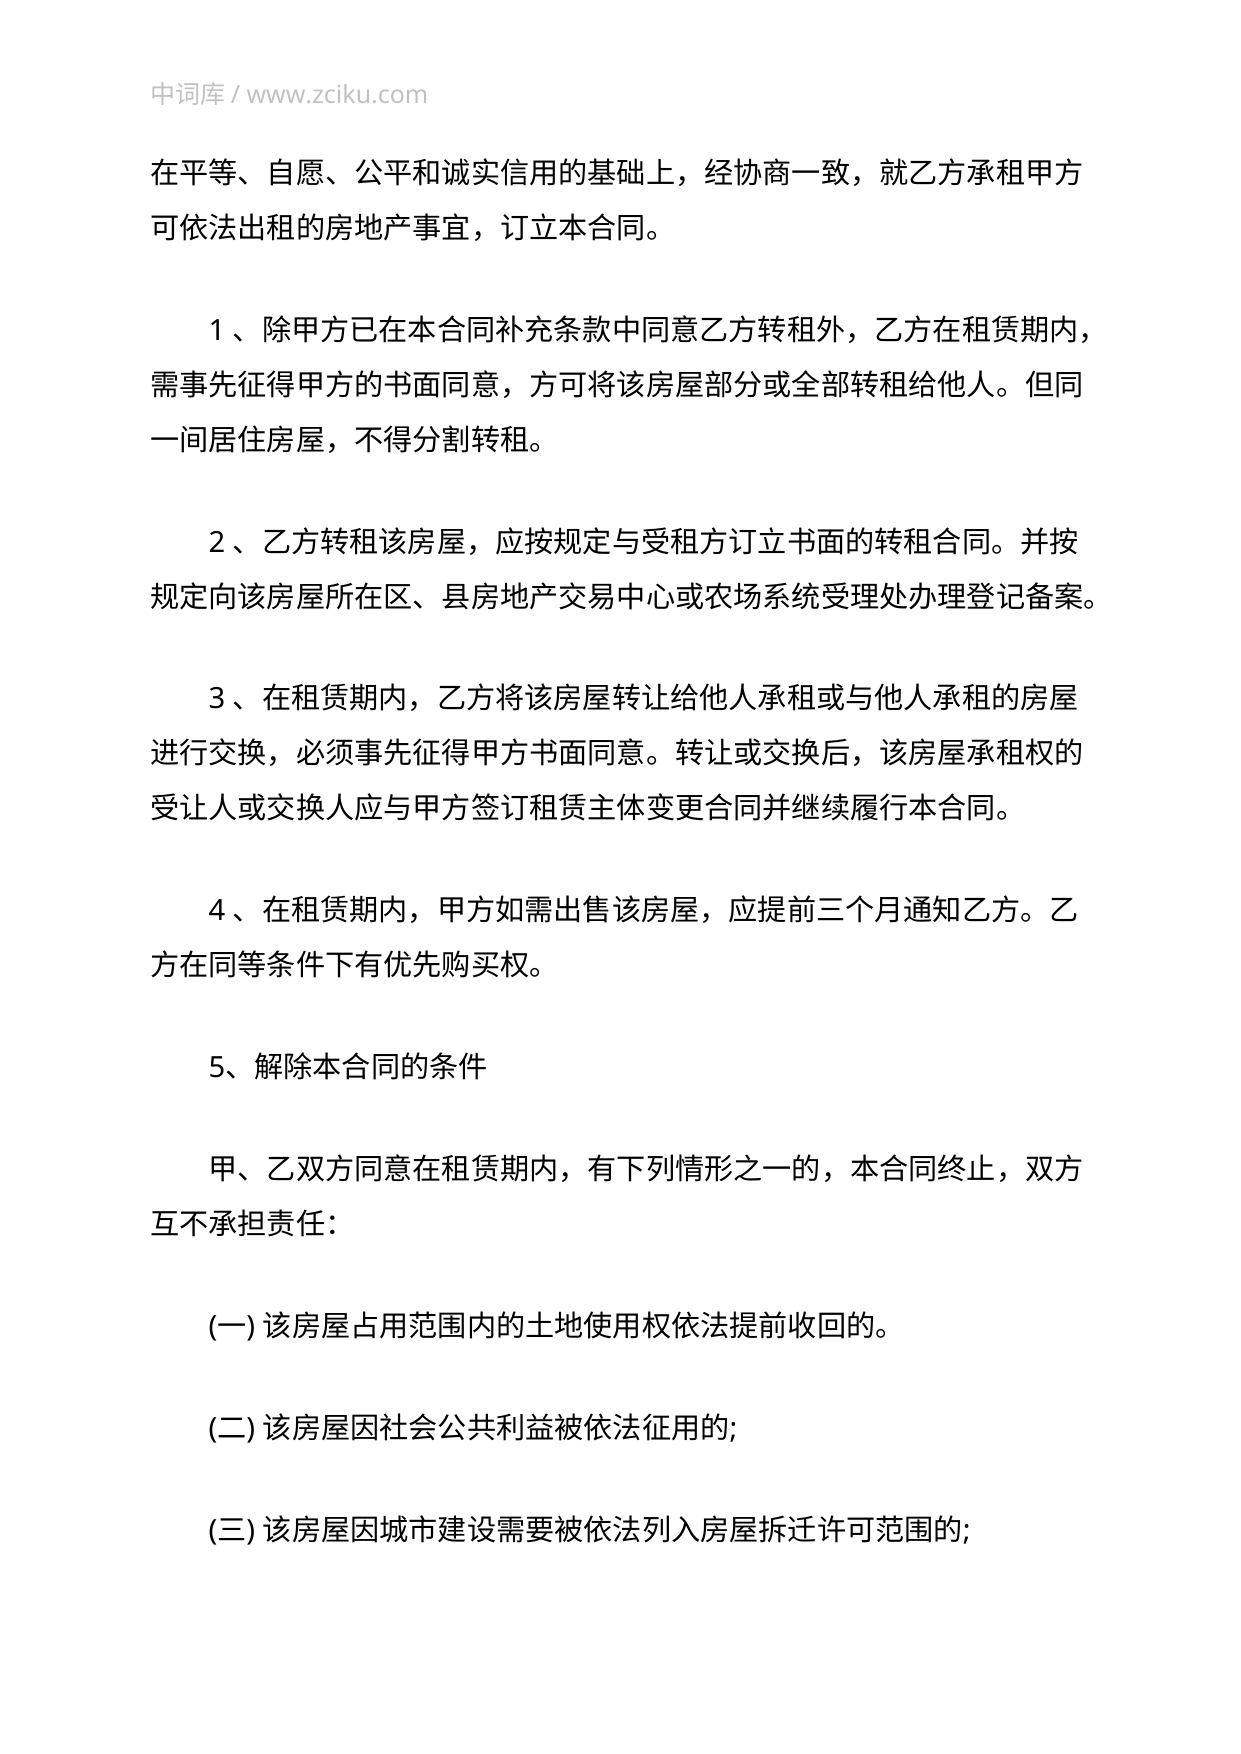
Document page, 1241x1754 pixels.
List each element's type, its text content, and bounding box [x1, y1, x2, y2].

text 4 、在租赁期内，甲方如需出售该房屋，应提前三个月通知乙方。乙方在同等条件下有优先购买权。 [150, 887, 1090, 984]
text 1 、除甲方已在本合同补充条款中同意乙方转租外，乙方在租赁期内，需事先征得甲方的书面同意，方可将该房屋部分或全部转租给他人。但同一间居住房屋，不得分割转租。 [150, 307, 1090, 459]
text (一) 该房屋占用范围内的土地使用权依法提前收回的。 [150, 1302, 1090, 1344]
text 3 、在租赁期内，乙方将该房屋转让给他人承租或与他人承租的房屋进行交换，必须事先征得甲方书面同意。转让或交换后，该房屋承租权的受让人或交换人应与甲方签订租赁主体变更合同并继续履行本合同。 [150, 675, 1090, 827]
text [150, 150, 1090, 247]
text (二) 该房屋因社会公共利益被依法征用的; [150, 1404, 1090, 1447]
text (三) 该房屋因城市建设需要被依法列入房屋拆迁许可范围的; [150, 1506, 1090, 1548]
text 5、解除本合同的条件 [150, 1043, 1090, 1086]
text 甲、乙双方同意在租赁期内，有下列情形之一的，本合同终止，双方互不承担责任： [150, 1146, 1090, 1243]
text 2 、乙方转租该房屋，应按规定与受租方订立书面的转租合同。并按规定向该房屋所在区、县房地产交易中心或农场系统受理处办理登记备案。 [150, 518, 1090, 616]
